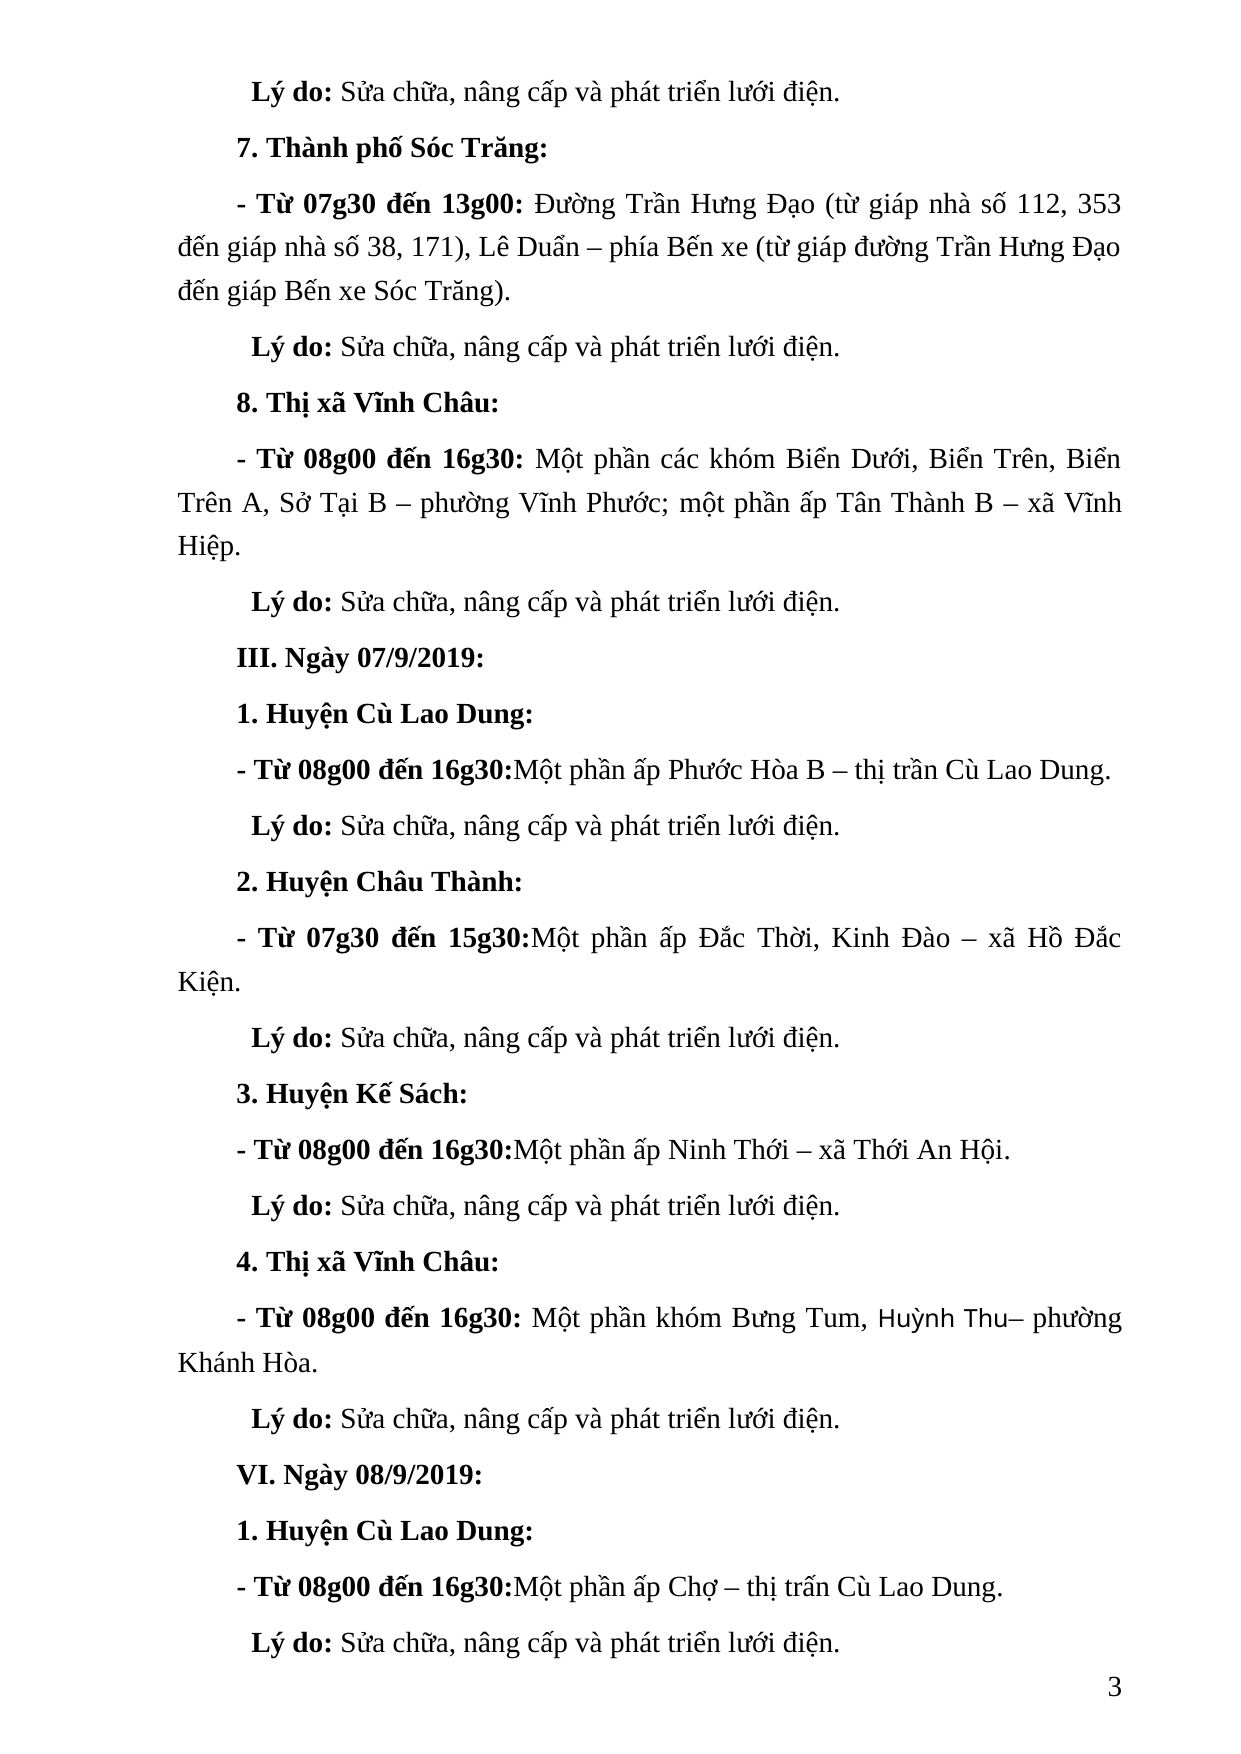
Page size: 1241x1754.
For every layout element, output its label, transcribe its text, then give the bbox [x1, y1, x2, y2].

list Huyện Cù Lao Dung: [236, 696, 1122, 730]
text VI. Ngày 08/9/2019: [177, 1457, 1124, 1491]
text Lý do: Sửa chữa, nâng cấp và phát triển lưới điện. [177, 1020, 1122, 1054]
text - Từ 08g00 đến 16g30:Một phần ấp Phước Hòa B – thị trần Cù Lao Dung. [177, 752, 1122, 786]
list Huyện Cù Lao Dung: [236, 1513, 1122, 1547]
text Lý do: Sửa chữa, nâng cấp và phát triển lưới điện. [177, 1188, 1122, 1222]
text Lý do: Sửa chữa, nâng cấp và phát triển lưới điện. [177, 1625, 1122, 1659]
list Huyện Châu Thành: [236, 864, 1122, 898]
text III. Ngày 07/9/2019: [177, 640, 1124, 674]
text - Từ 08g00 đến 16g30:Một phần ấp Chợ – thị trấn Cù Lao Dung. [177, 1569, 1122, 1603]
list Thị xã Vĩnh Châu: [236, 1244, 1122, 1278]
list Huyện Kế Sách: [236, 1076, 1122, 1110]
list Thành phố Sóc Trăng: [236, 130, 1122, 163]
text Lý do: Sửa chữa, nâng cấp và phát triển lưới điện. [177, 329, 1122, 363]
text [177, 74, 1122, 107]
text Lý do: Sửa chữa, nâng cấp và phát triển lưới điện. [177, 1401, 1122, 1434]
text - Từ 08g00 đến 16g30: Một phần khóm Bưng Tum, Huỳnh Thu– phường Khánh Hòa. [177, 1300, 1122, 1378]
text Lý do: Sửa chữa, nâng cấp và phát triển lưới điện. [177, 584, 1122, 618]
text - Từ 07g30 đến 15g30:Một phần ấp Đắc Thời, Kinh Đào – xã Hồ Đắc Kiện. [177, 921, 1122, 998]
text - Từ 08g00 đến 16g30: Một phần các khóm Biển Dưới, Biển Trên, Biển Trên A, Sở Tại B – phường Vĩnh Phước; một phần ấp Tân Thành B – xã Vĩnh Hiệp. [177, 441, 1122, 562]
list Thị xã Vĩnh Châu: [236, 385, 1122, 419]
text - Từ 07g30 đến 13g00: Đường Trần Hưng Đạo (từ giáp nhà số 112, 353 đến giáp nhà số 38, 171), Lê Duẩn – phía Bến xe (từ giáp đường Trần Hưng Đạo đến giáp Bến xe Sóc Trăng). [177, 186, 1122, 307]
text - Từ 08g00 đến 16g30:Một phần ấp Ninh Thới – xã Thới An Hội. [177, 1132, 1122, 1166]
text Lý do: Sửa chữa, nâng cấp và phát triển lưới điện. [177, 808, 1122, 842]
